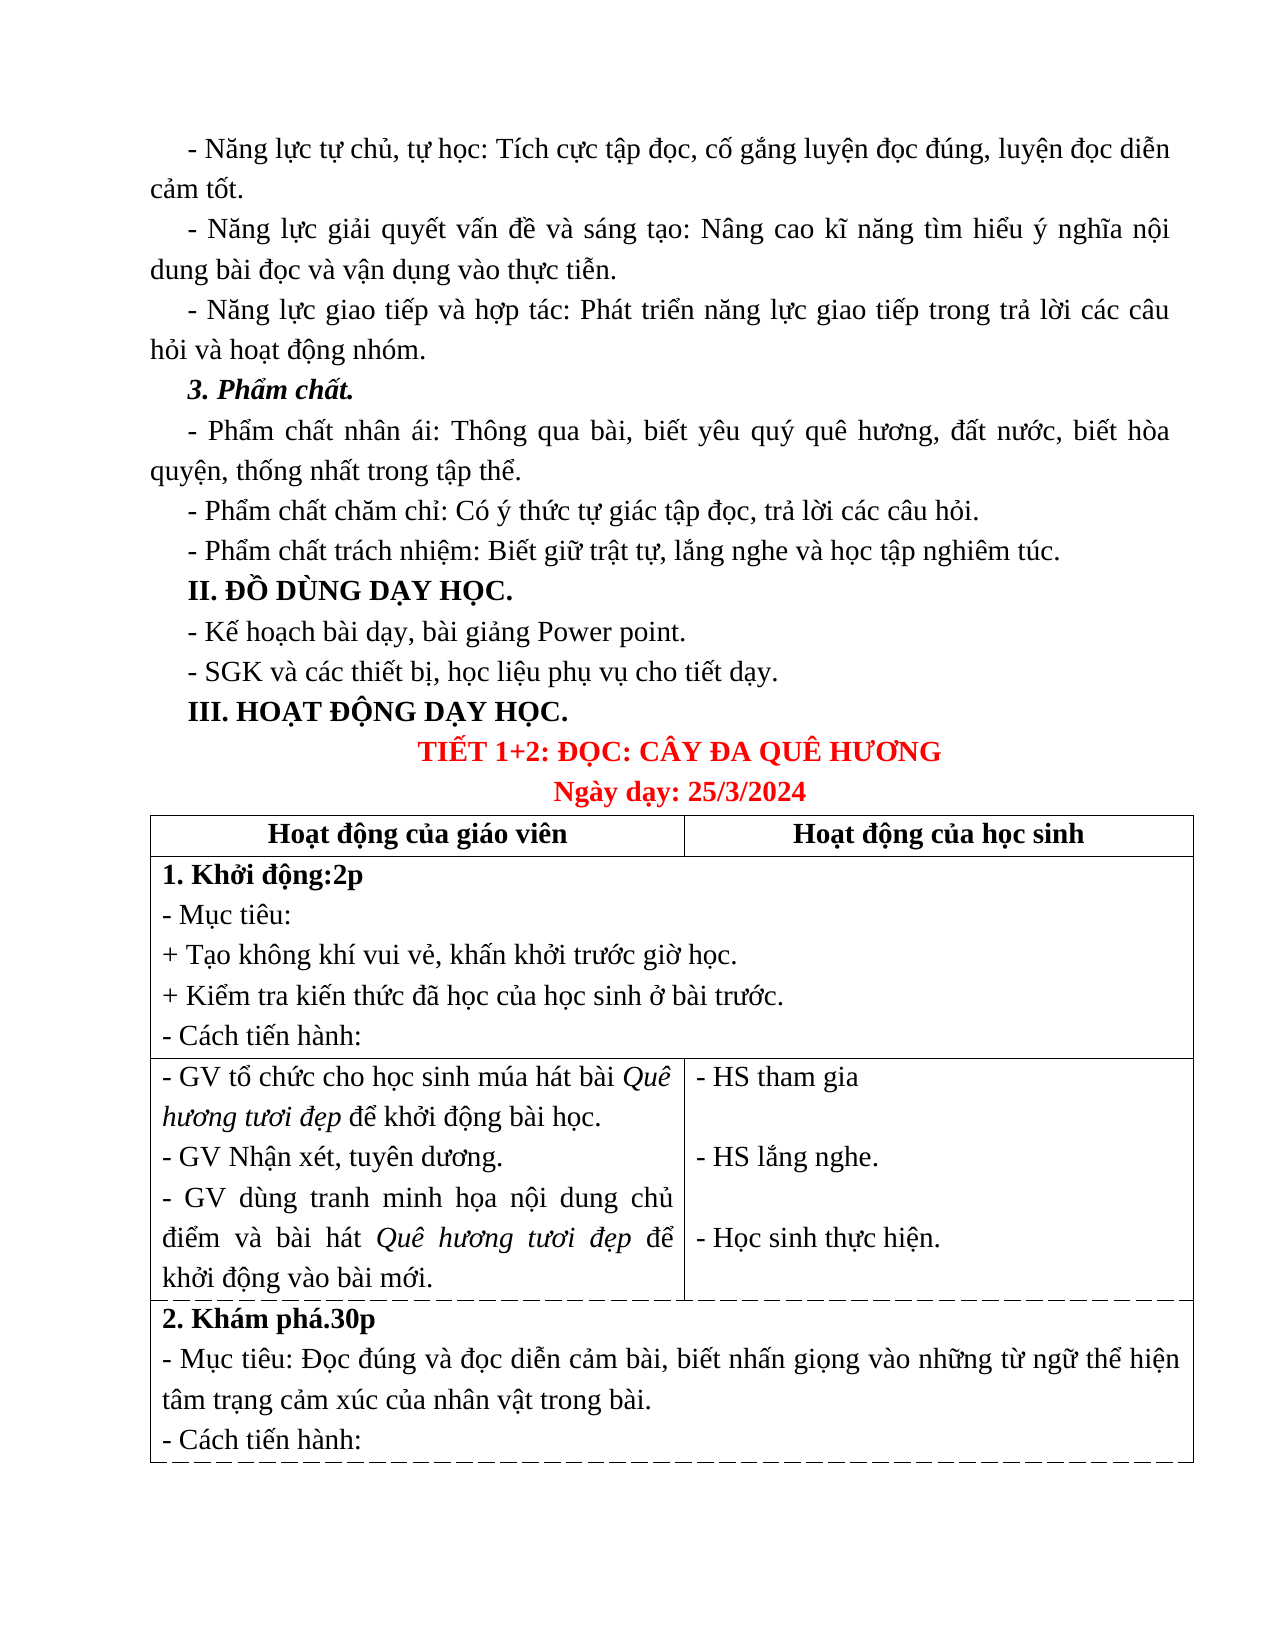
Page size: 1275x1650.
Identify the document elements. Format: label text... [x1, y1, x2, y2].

text - Năng lực giải quyết vấn đề và sáng tạo: Nâng cao kĩ năng tìm hiểu ý nghĩa nội dung bài đọc và vận dụng vào thực tiễn. [150, 212, 1172, 285]
table_cell 1. Khởi động:2p - Mục tiêu: + Tạo không khí vui vẻ, khấn khởi trước giờ học. + Kiểm tra kiến thức đã học của học sinh ở bài trước. - Cách tiến hành: [151, 857, 1193, 1058]
text - SGK và các thiết bị, học liệu phụ vụ cho tiết dạy. [150, 654, 1172, 687]
table_cell - GV tổ chức cho học sinh múa hát bài Quê hương tươi đẹp để khởi động bài học. - GV Nhận xét, tuyên dương. - GV dùng tranh minh họa nội dung chủ điểm và bài hát Quê hương tươi đẹp để khởi động vào bài mới. [151, 1059, 684, 1300]
text - Năng lực tự chủ, tự học: Tích cực tập đọc, cố gắng luyện đọc đúng, luyện đọc diễn cảm tốt. [150, 131, 1172, 205]
text - Phẩm chất trách nhiệm: Biết giữ trật tự, lắng nghe và học tập nghiêm túc. [150, 533, 1172, 567]
table_cell 2. Khám phá.30p - Mục tiêu: Đọc đúng và đọc diễn cảm bài, biết nhấn giọng vào những từ ngữ thể hiện tâm trạng cảm xúc của nhân vật trong bài. - Cách tiến hành: [151, 1300, 1193, 1462]
text 3. Phẩm chất. [150, 372, 1172, 406]
text TIẾT 1+2: ĐỌC: CÂY ĐA QUÊ HƯƠNG [150, 734, 1172, 768]
table_cell - HS tham gia - HS lắng nghe. - Học sinh thực hiện. [685, 1059, 1193, 1300]
text - Phẩm chất chăm chỉ: Có ý thức tự giác tập đọc, trả lời các câu hỏi. [150, 493, 1172, 527]
text II. ĐỒ DÙNG DẠY HỌC. [150, 573, 1172, 607]
text Ngày dạy: 25/3/2024 [150, 774, 1172, 808]
text - Năng lực giao tiếp và hợp tác: Phát triển năng lực giao tiếp trong trả lời các câu hỏi và hoạt động nhóm. [150, 292, 1172, 366]
text - Phẩm chất nhân ái: Thông qua bài, biết yêu quý quê hương, đất nước, biết hòa quyện, thống nhất trong tập thể. [150, 413, 1172, 486]
text - Kế hoạch bài dạy, bài giảng Power point. [150, 614, 1172, 647]
table_header Hoạt động của học sinh [685, 816, 1193, 856]
text III. HOẠT ĐỘNG DẠY HỌC. [150, 694, 1172, 728]
table_header Hoạt động của giáo viên [151, 816, 684, 856]
